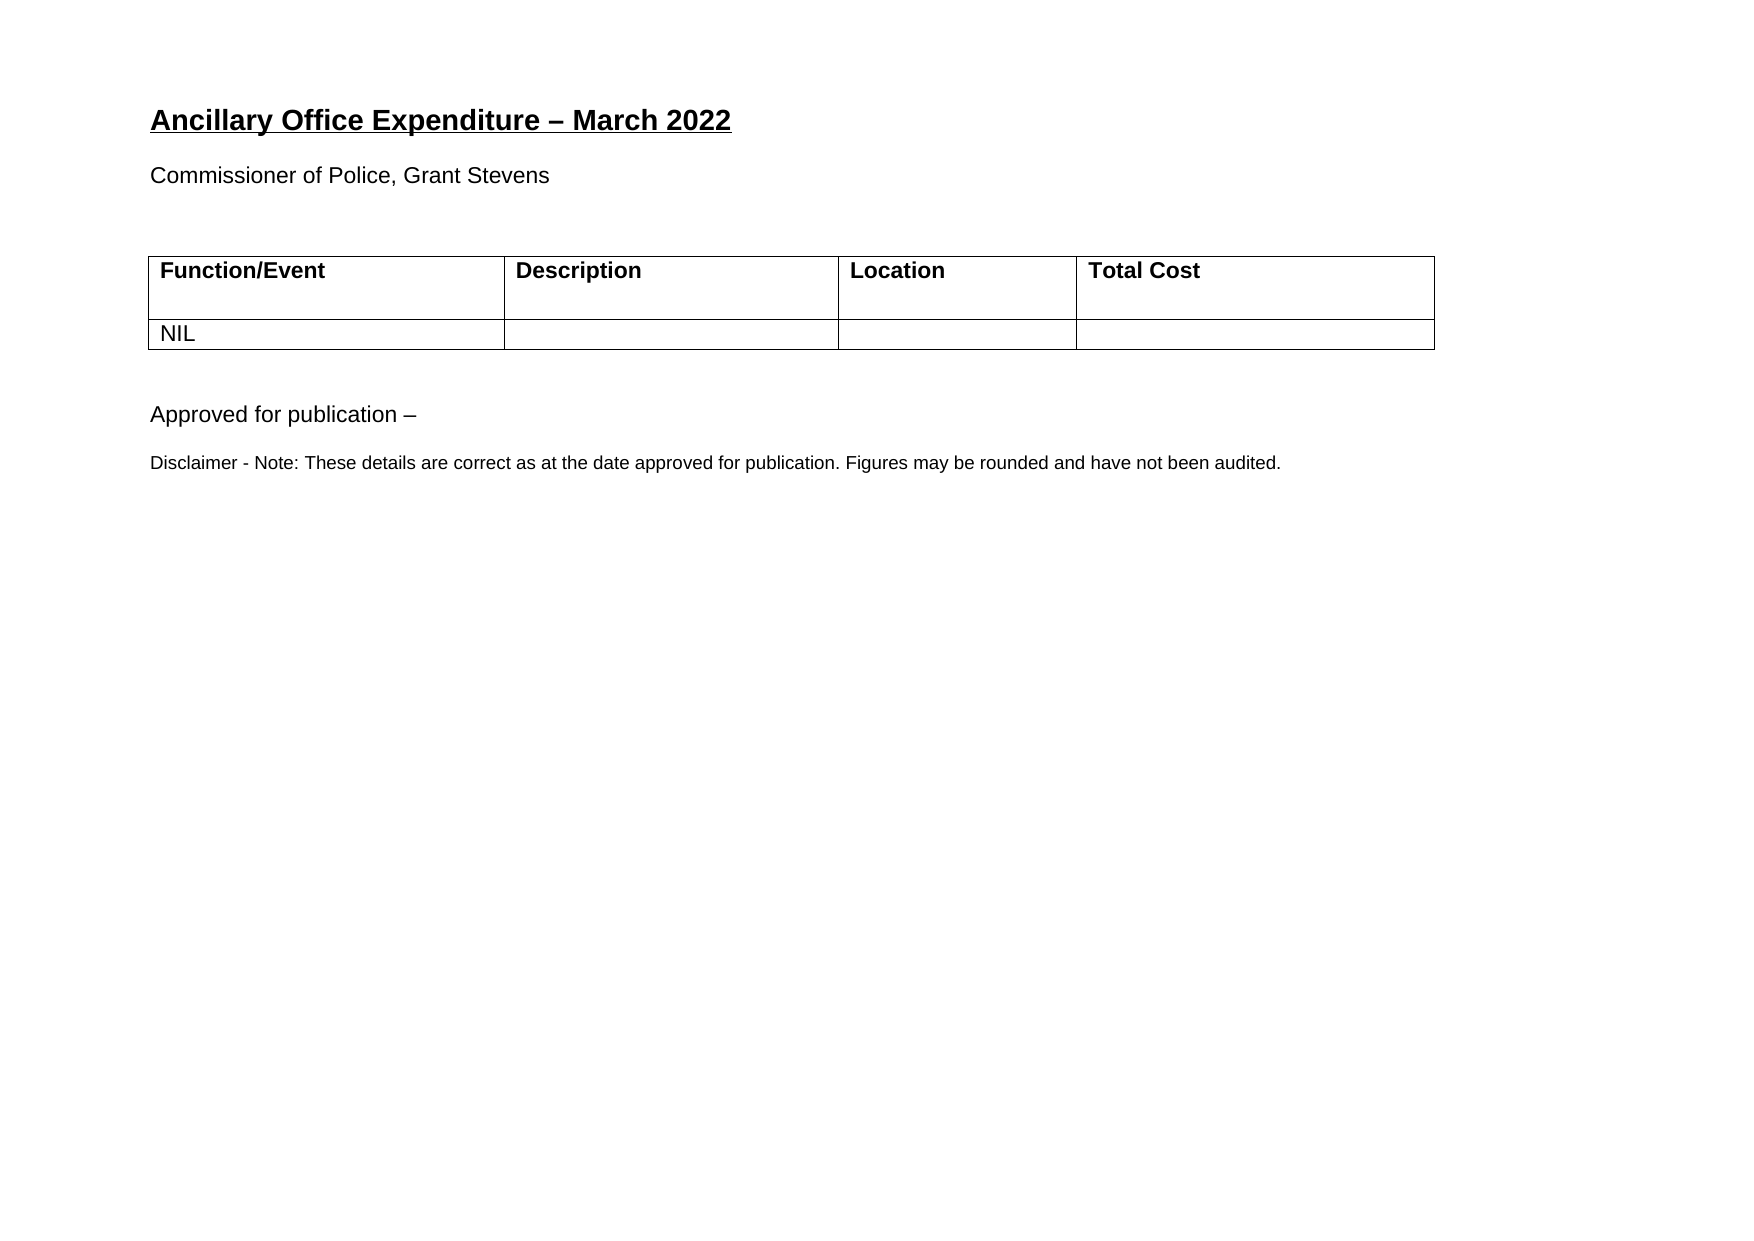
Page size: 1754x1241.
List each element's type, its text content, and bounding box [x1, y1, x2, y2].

table_header Total Cost [1077, 257, 1434, 319]
table_cell [1077, 320, 1434, 348]
text Ancillary Office Expenditure – March 2022 [150, 102, 1604, 136]
table_cell NIL [149, 320, 504, 348]
text Commissioner of Police, Grant Stevens [150, 162, 1604, 188]
table_header Function/Event [149, 257, 504, 319]
table_header Description [505, 257, 838, 319]
text Disclaimer - Note: These details are correct as at the date approved for publication. Figures may be rounded and have not been audited. [150, 452, 1604, 473]
table_cell [839, 320, 1076, 348]
text Approved for publication – [150, 401, 1604, 427]
table_header Location [839, 257, 1076, 319]
table_cell [505, 320, 838, 348]
